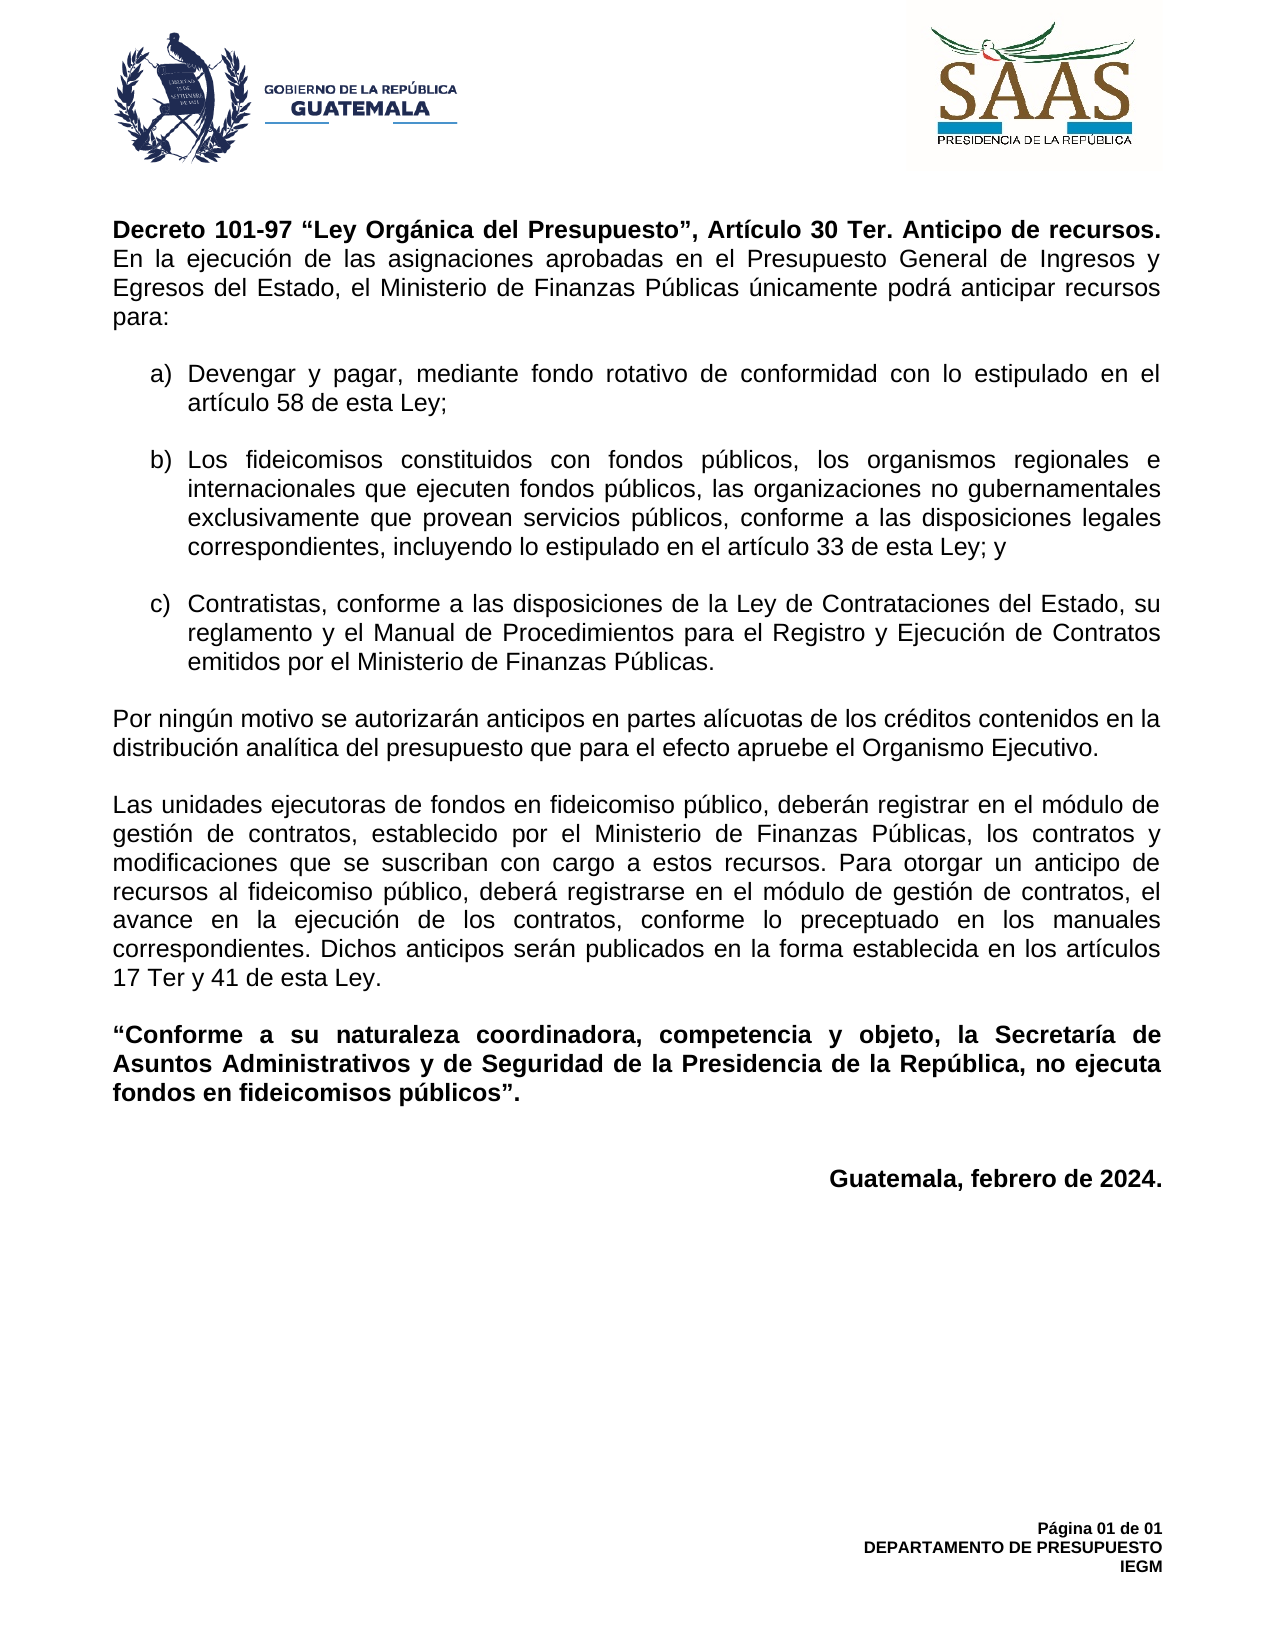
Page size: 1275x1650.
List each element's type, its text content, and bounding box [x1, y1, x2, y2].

text “Conforme a su naturaleza coordinadora, competencia y objeto, la Secretaría de Asuntos Administrativos y de Seguridad de la Presidencia de la República, no ejecuta fondos en fideicomisos públicos”. [112, 1020, 1162, 1107]
picture [906, 0, 1163, 171]
picture [112, 28, 476, 168]
list Los fideicomisos constituidos con fondos públicos, los organismos regionales e internacionales que ejecuten fondos públicos, las organizaciones no gubernamentales exclusivamente que provean servicios públicos, conforme a las disposiciones legales correspondientes, incluyendo lo estipulado en el artículo 33 de esta Ley; y [150, 445, 1162, 560]
list Contratistas, conforme a las disposiciones de la Ley de Contrataciones del Estado, su reglamento y el Manual de Procedimientos para el Registro y Ejecución de Contratos emitidos por el Ministerio de Finanzas Públicas. [150, 589, 1162, 675]
text Guatemala, febrero de 2024. [112, 1164, 1162, 1193]
list Devengar y pagar, mediante fondo rotativo de conformidad con lo estipulado en el artículo 58 de esta Ley; [150, 359, 1162, 417]
text Decreto 101-97 “Ley Orgánica del Presupuesto”, Artículo 30 Ter. Anticipo de recursos. En la ejecución de las asignaciones aprobadas en el Presupuesto General de Ingresos y Egresos del Estado, el Ministerio de Finanzas Públicas únicamente podrá anticipar recursos para: [112, 215, 1162, 330]
text Las unidades ejecutoras de fondos en fideicomiso público, deberán registrar en el módulo de gestión de contratos, establecido por el Ministerio de Finanzas Públicas, los contratos y modificaciones que se suscriban con cargo a estos recursos. Para otorgar un anticipo de recursos al fideicomiso público, deberá registrarse en el módulo de gestión de contratos, el avance en la ejecución de los contratos, conforme lo preceptuado en los manuales correspondientes. Dichos anticipos serán publicados en la forma establecida en los artículos 17 Ter y 41 de esta Ley. [112, 790, 1162, 992]
text Por ningún motivo se autorizarán anticipos en partes alícuotas de los créditos contenidos en la distribución analítica del presupuesto que para el efecto apruebe el Organismo Ejecutivo. [112, 704, 1162, 762]
